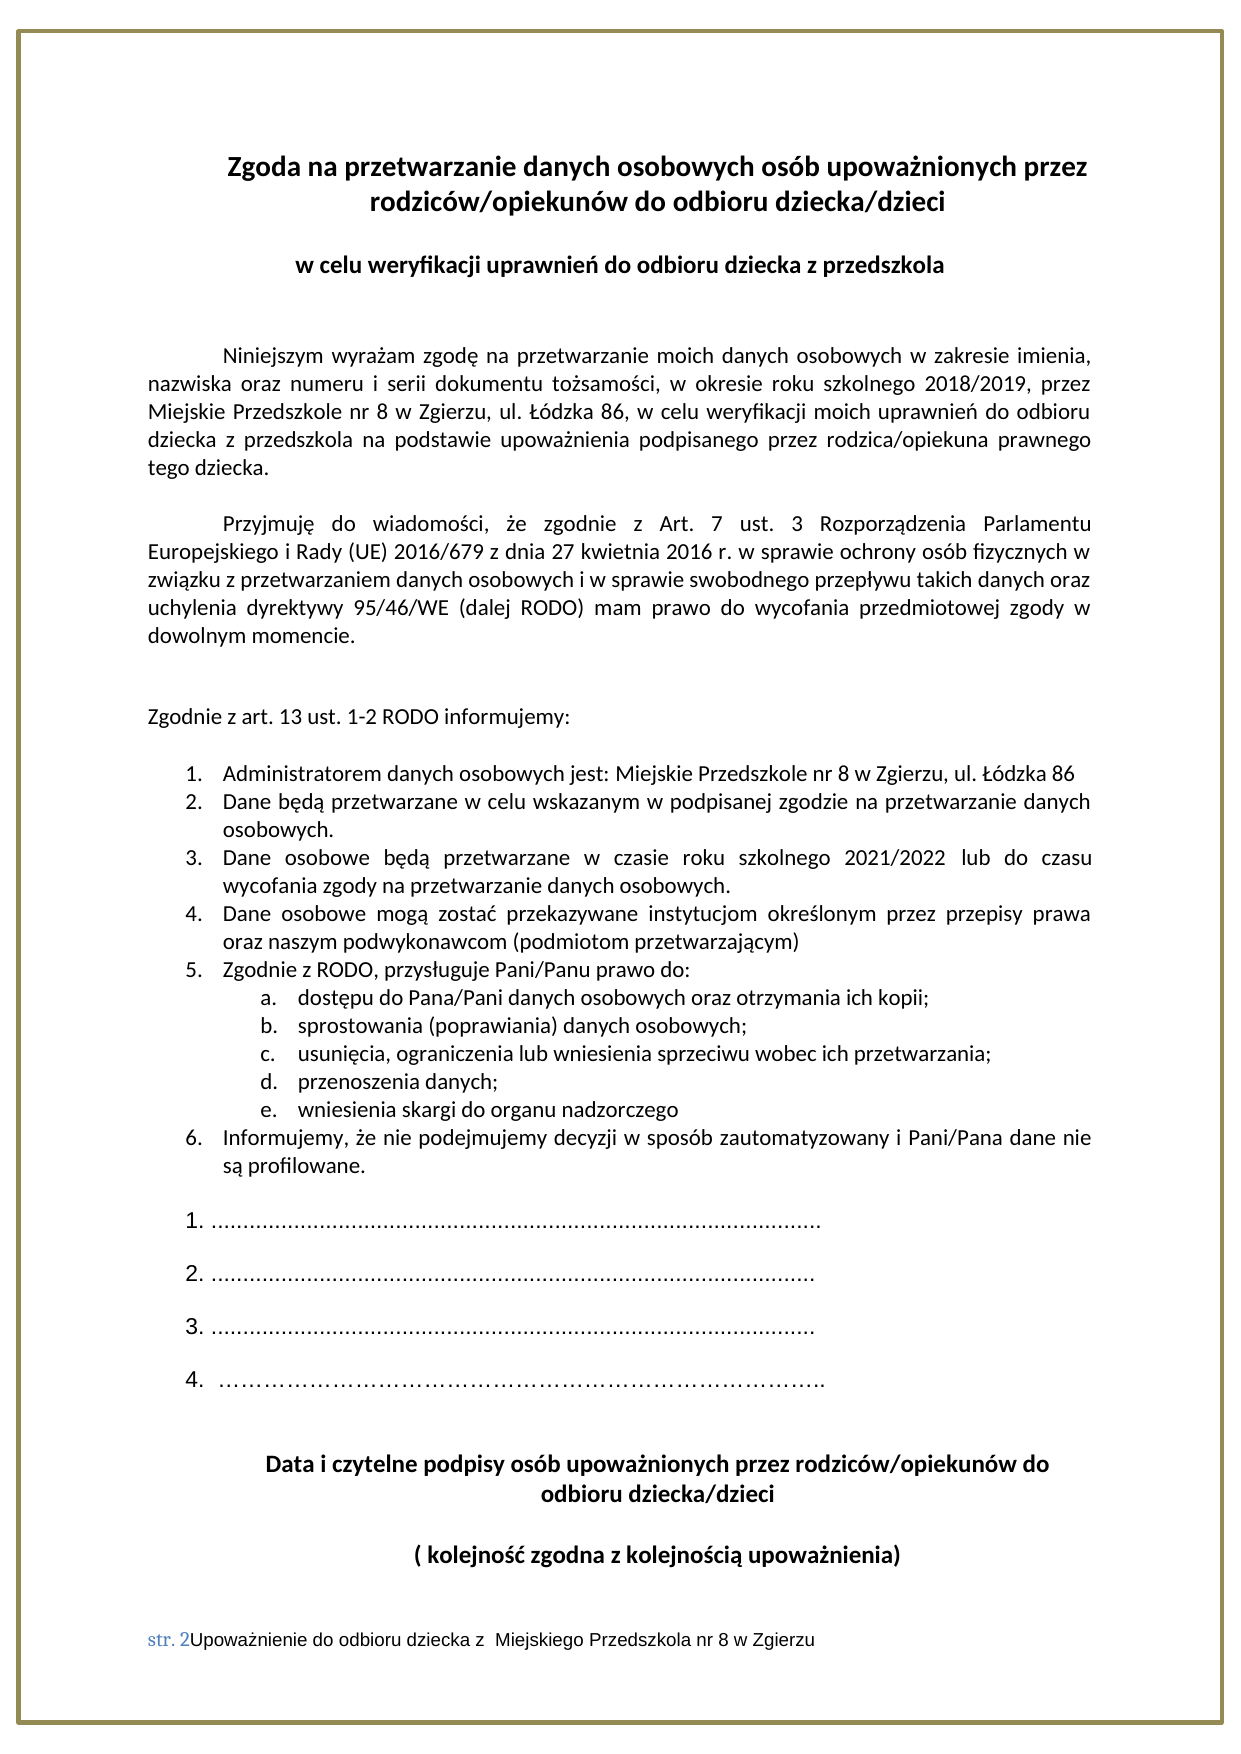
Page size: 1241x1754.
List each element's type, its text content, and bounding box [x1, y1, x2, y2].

text Zgoda na przetwarzanie danych osobowych osób upoważnionych przez rodziców/opiekunów do odbioru dziecka/dzieci [223, 148, 1093, 219]
text Przyjmuję do wiadomości, że zgodnie z Art. 7 ust. 3 Rozporządzenia Parlamentu Europejskiego i Rady (UE) 2016/679 z dnia 27 kwietnia 2016 r. w sprawie ochrony osób fizycznych w związku z przetwarzaniem danych osobowych i w sprawie swobodnego przepływu takich danych oraz uchylenia dyrektywy 95/46/WE (dalej RODO) mam prawo do wycofania przedmiotowej zgody w dowolnym momencie. [148, 509, 1093, 649]
list sprostowania (poprawiania) danych osobowych; [260, 1011, 1093, 1039]
list Dane będą przetwarzane w celu wskazanym w podpisanej zgodzie na przetwarzanie danych osobowych. [185, 787, 1093, 843]
list Administratorem danych osobowych jest: Miejskie Przedszkole nr 8 w Zgierzu, ul. Łódzka 86 [185, 759, 1093, 787]
text 1. ................................................................................................ [185, 1207, 1093, 1234]
list Dane osobowe mogą zostać przekazywane instytucjom określonym przez przepisy prawa oraz naszym podwykonawcom (podmiotom przetwarzającym) [185, 899, 1093, 955]
text 2. ............................................................................................... [185, 1260, 1093, 1286]
list Informujemy, że nie podejmujemy decyzji w sposób zautomatyzowany i Pani/Pana dane nie są profilowane. [185, 1123, 1093, 1179]
list wniesienia skargi do organu nadzorczego [260, 1095, 1093, 1123]
list przenoszenia danych; [260, 1067, 1093, 1095]
list dostępu do Pana/Pani danych osobowych oraz otrzymania ich kopii; [260, 983, 1093, 1011]
text ( kolejność zgodna z kolejnością upoważnienia) [223, 1539, 1093, 1570]
list Zgodnie z RODO, przysługuje Pani/Panu prawo do: [185, 955, 1093, 983]
list usunięcia, ograniczenia lub wniesienia sprzeciwu wobec ich przetwarzania; [260, 1039, 1093, 1067]
text Niniejszym wyrażam zgodę na przetwarzanie moich danych osobowych w zakresie imienia, nazwiska oraz numeru i serii dokumentu tożsamości, w okresie roku szkolnego 2018/2019, przez Miejskie Przedszkole nr 8 w Zgierzu, ul. Łódzka 86, w celu weryfikacji moich uprawnień do odbioru dziecka z przedszkola na podstawie upoważnienia podpisanego przez rodzica/opiekuna prawnego tego dziecka. [148, 341, 1093, 481]
text Zgodnie z art. 13 ust. 1-2 RODO informujemy: [148, 702, 1093, 730]
text 4. …………………………………………………………………….. [185, 1366, 1093, 1392]
text 3. ............................................................................................... [185, 1313, 1093, 1339]
text Data i czytelne podpisy osób upoważnionych przez rodziców/opiekunów do odbioru dziecka/dzieci [223, 1448, 1093, 1509]
text w celu weryfikacji uprawnień do odbioru dziecka z przedszkola [148, 219, 1093, 280]
list Dane osobowe będą przetwarzane w czasie roku szkolnego 2021/2022 lub do czasu wycofania zgody na przetwarzanie danych osobowych. [185, 843, 1093, 899]
